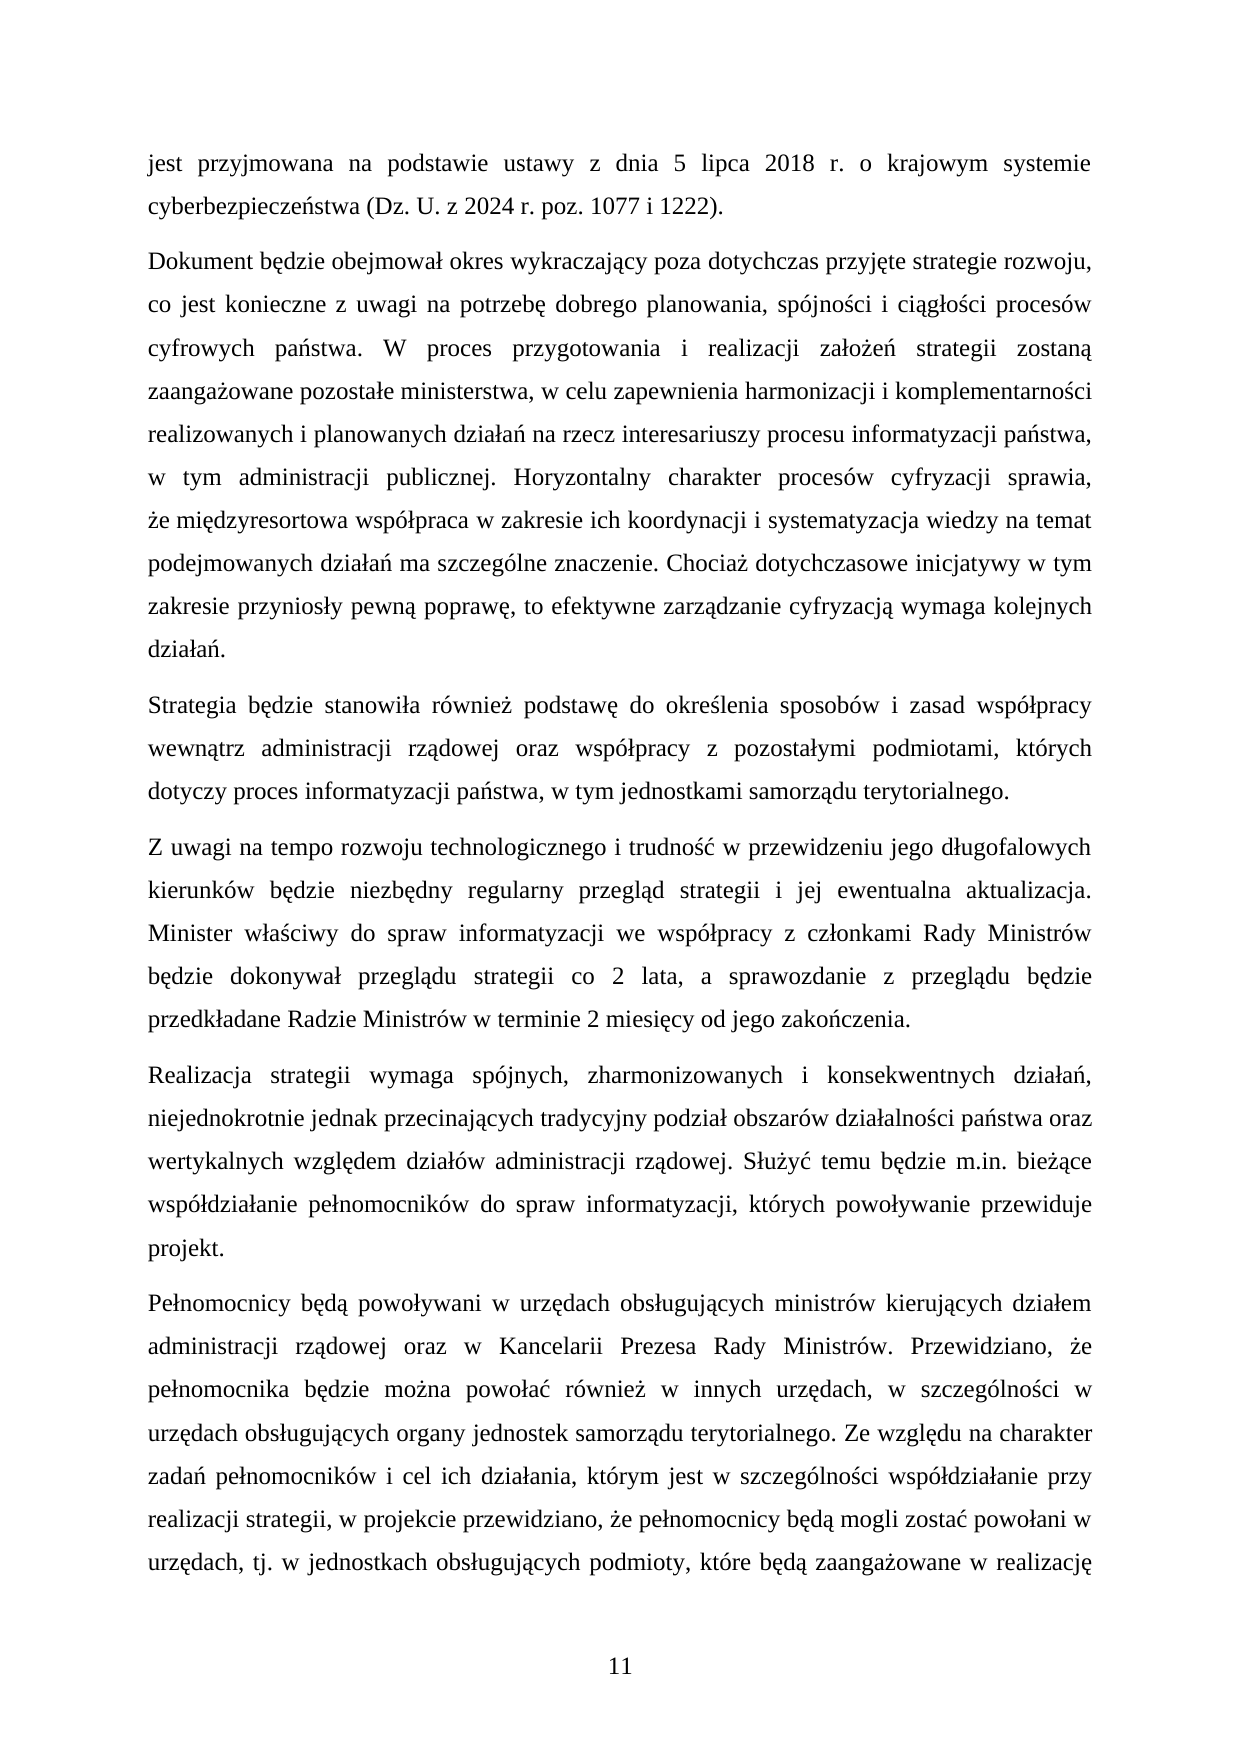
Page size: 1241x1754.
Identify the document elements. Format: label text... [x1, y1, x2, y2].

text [148, 148, 1093, 219]
text Realizacja strategii wymaga spójnych, zharmonizowanych i konsekwentnych działań, niejednokrotnie jednak przecinających tradycyjny podział obszarów działalności państwa oraz wertykalnych względem działów administracji rządowej. Służyć temu będzie m.in. bieżące współdziałanie pełnomocników do spraw informatyzacji, których powoływanie przewiduje projekt. [148, 1060, 1093, 1261]
text Z uwagi na tempo rozwoju technologicznego i trudność w przewidzeniu jego długofalowych kierunków będzie niezbędny regularny przegląd strategii i jej ewentualna aktualizacja. Minister właściwy do spraw informatyzacji we współpracy z członkami Rady Ministrów będzie dokonywał przeglądu strategii co 2 lata, a sprawozdanie z przeglądu będzie przedkładane Radzie Ministrów w terminie 2 miesięcy od jego zakończenia. [148, 832, 1093, 1033]
text Dokument będzie obejmował okres wykraczający poza dotychczas przyjęte strategie rozwoju, co jest konieczne z uwagi na potrzebę dobrego planowania, spójności i ciągłości procesów cyfrowych państwa. W proces przygotowania i realizacji założeń strategii zostaną zaangażowane pozostałe ministerstwa, w celu zapewnienia harmonizacji i komplementarności realizowanych i planowanych działań na rzecz interesariuszy procesu informatyzacji państwa, w tym administracji publicznej. Horyzontalny charakter procesów cyfryzacji sprawia, że międzyresortowa współpraca w zakresie ich koordynacji i systematyzacja wiedzy na temat podejmowanych działań ma szczególne znaczenie. Chociaż dotychczasowe inicjatywy w tym zakresie przyniosły pewną poprawę, to efektywne zarządzanie cyfryzacją wymaga kolejnych działań. [148, 246, 1093, 663]
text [148, 1288, 1093, 1576]
text Strategia będzie stanowiła również podstawę do określenia sposobów i zasad współpracy wewnątrz administracji rządowej oraz współpracy z pozostałymi podmiotami, których dotyczy proces informatyzacji państwa, w tym jednostkami samorządu terytorialnego. [148, 690, 1093, 805]
